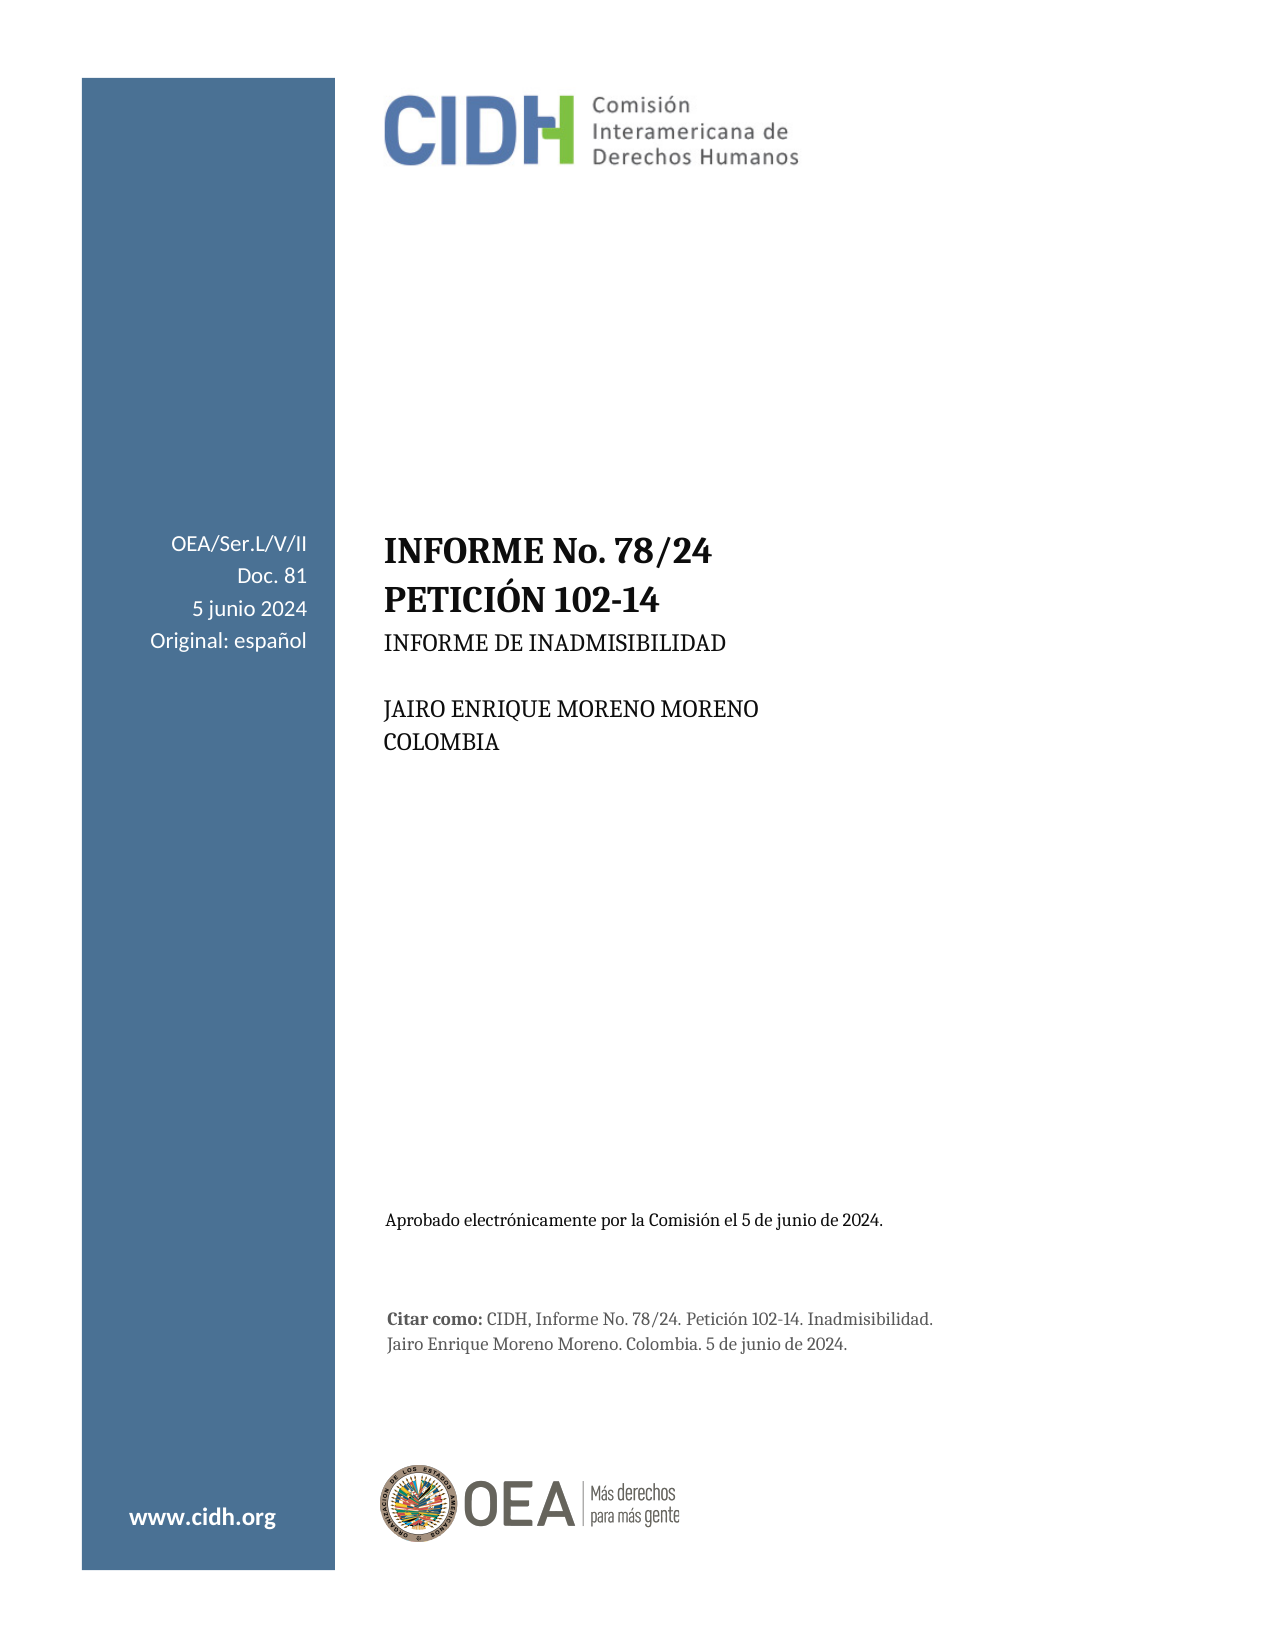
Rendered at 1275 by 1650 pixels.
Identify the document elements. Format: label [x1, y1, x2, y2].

picture [375, 87, 810, 172]
picture [380, 1465, 680, 1542]
